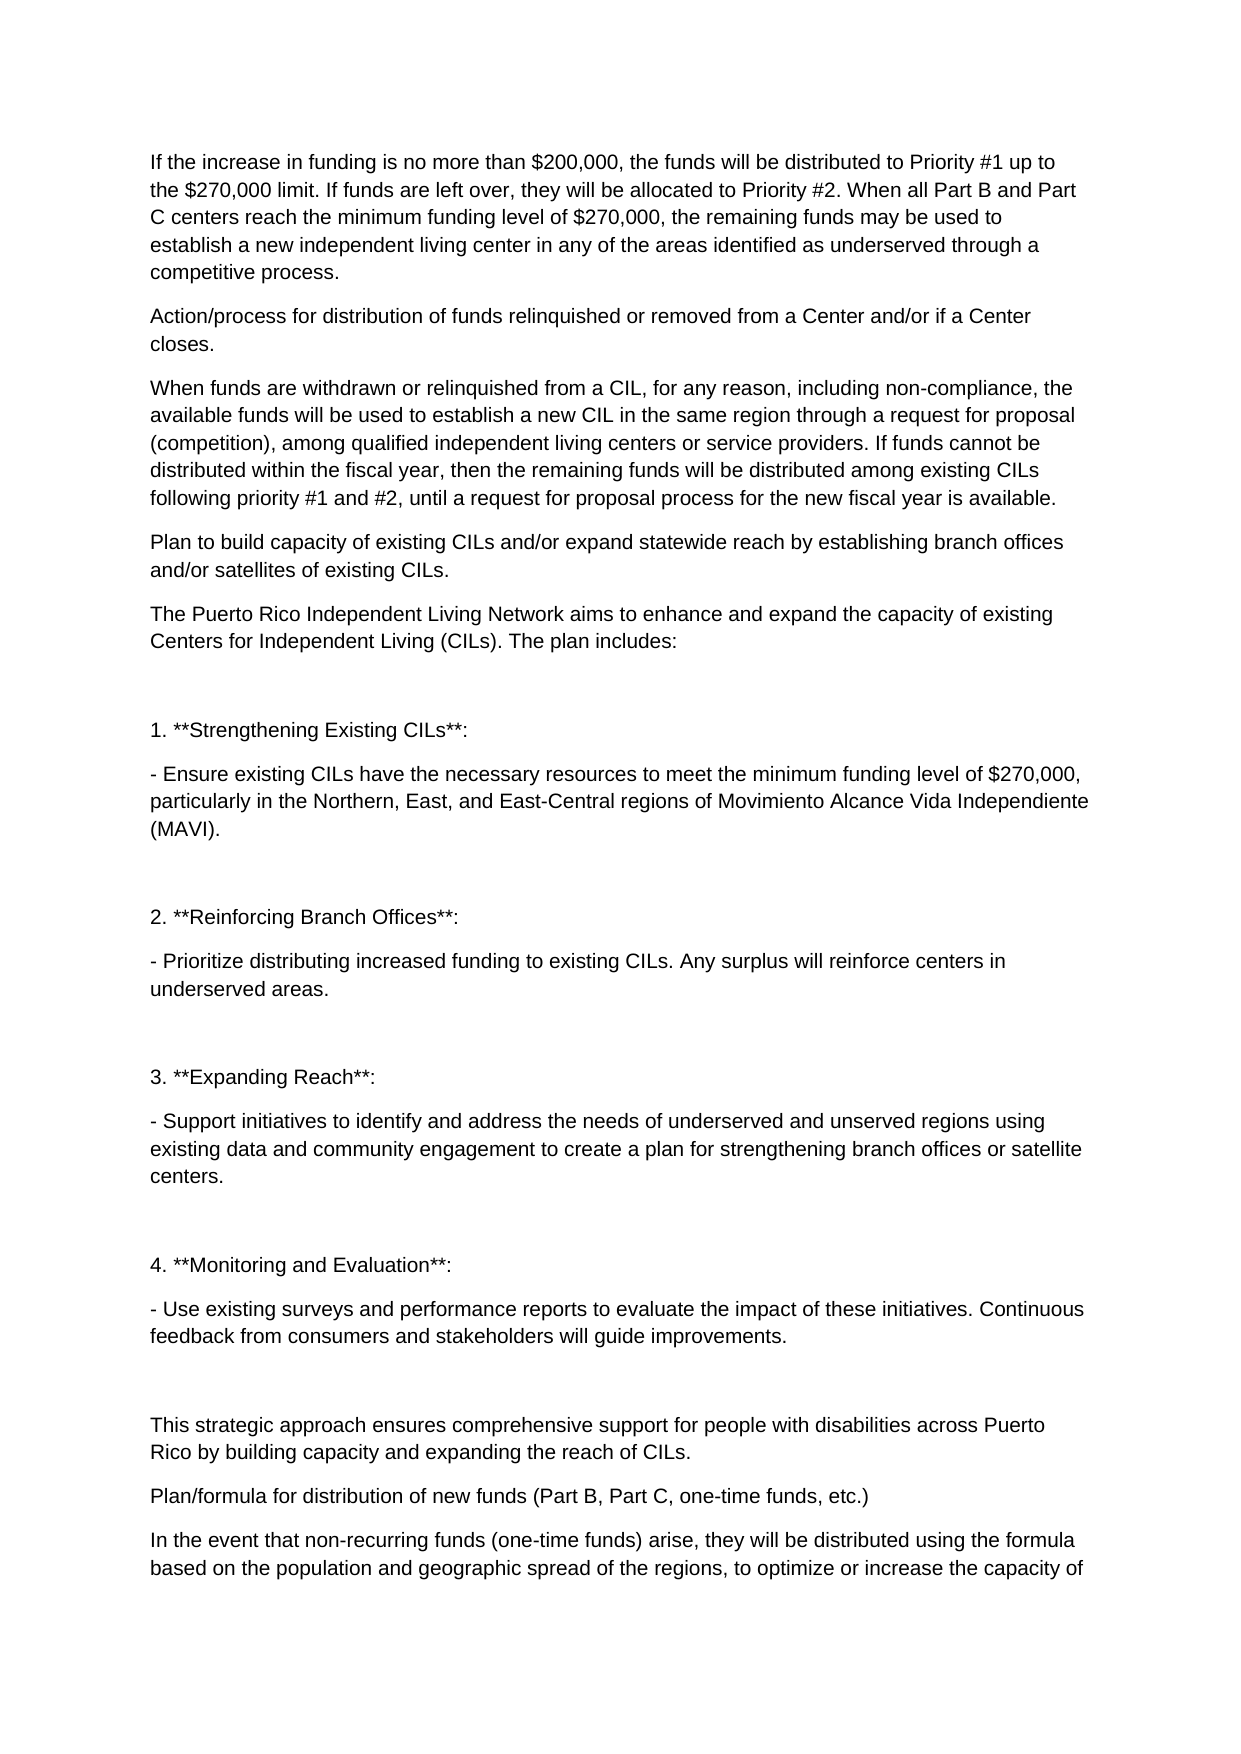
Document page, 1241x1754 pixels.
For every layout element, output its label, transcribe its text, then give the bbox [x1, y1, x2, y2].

text - Ensure existing CILs have the necessary resources to meet the minimum funding level of $270,000, particularly in the Northern, East, and East-Central regions of Movimiento Alcance Vida Independiente (MAVI). [150, 762, 1090, 841]
text 3. **Expanding Reach**: [150, 1065, 1090, 1089]
text Action/process for distribution of funds relinquished or removed from a Center and/or if a Center closes. [150, 304, 1090, 356]
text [150, 1528, 1090, 1580]
text If the increase in funding is no more than $200,000, the funds will be distributed to Priority #1 up to the $270,000 limit. If funds are left over, they will be allocated to Priority #2. When all Part B and Part C centers reach the minimum funding level of $270,000, the remaining funds may be used to establish a new independent living center in any of the areas identified as underserved through a competitive process. [150, 150, 1090, 284]
text This strategic approach ensures comprehensive support for people with disabilities across Puerto Rico by building capacity and expanding the reach of CILs. [150, 1412, 1090, 1464]
text Plan to build capacity of existing CILs and/or expand statewide reach by establishing branch offices and/or satellites of existing CILs. [150, 530, 1090, 581]
text Plan/formula for distribution of new funds (Part B, Part C, one-time funds, etc.) [150, 1484, 1090, 1508]
text 2. **Reinforcing Branch Offices**: [150, 905, 1090, 929]
text When funds are withdrawn or relinquished from a CIL, for any reason, including non-compliance, the available funds will be used to establish a new CIL in the same region through a request for proposal (competition), among qualified independent living centers or service providers. If funds cannot be distributed within the fiscal year, then the remaining funds will be distributed among existing CILs following priority #1 and #2, until a request for proposal process for the new fiscal year is available. [150, 376, 1090, 510]
text 1. **Strengthening Existing CILs**: [150, 717, 1090, 741]
text - Prioritize distributing increased funding to existing CILs. Any surplus will reinforce centers in underserved areas. [150, 949, 1090, 1001]
text - Support initiatives to identify and address the needs of underserved and unserved regions using existing data and community engagement to create a plan for strengthening branch offices or satellite centers. [150, 1109, 1090, 1188]
text - Use existing surveys and performance reports to evaluate the impact of these initiatives. Continuous feedback from consumers and stakeholders will guide improvements. [150, 1297, 1090, 1348]
text The Puerto Rico Independent Living Network aims to enhance and expand the capacity of existing Centers for Independent Living (CILs). The plan includes: [150, 602, 1090, 653]
text 4. **Monitoring and Evaluation**: [150, 1252, 1090, 1276]
